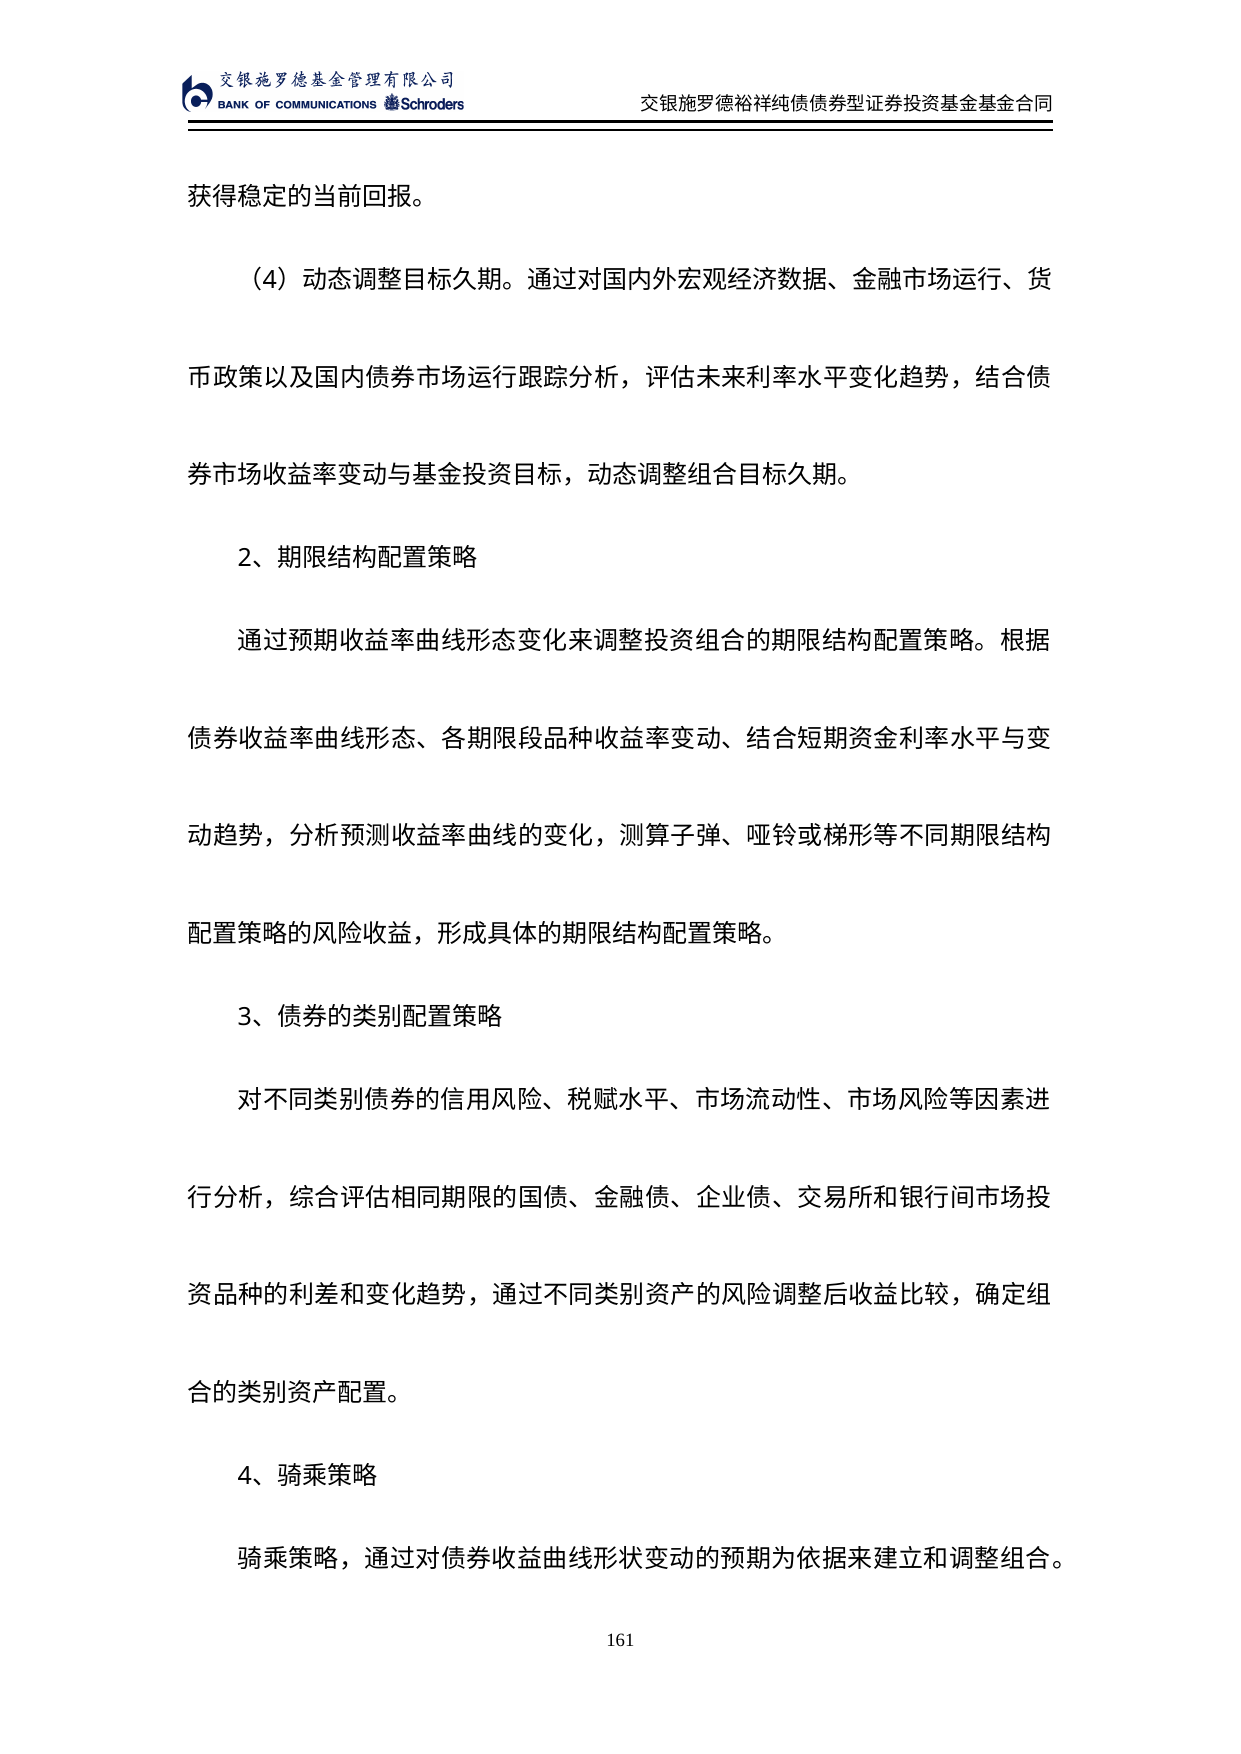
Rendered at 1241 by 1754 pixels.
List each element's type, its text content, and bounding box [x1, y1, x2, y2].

text 对不同类别债券的信用风险、税赋水平、市场流动性、市场风险等因素进行分析，综合评估相同期限的国债、金融债、企业债、交易所和银行间市场投资品种的利差和变化趋势，通过不同类别资产的风险调整后收益比较，确定组合的类别资产配置。 [187, 1065, 1053, 1423]
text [187, 1524, 1053, 1589]
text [187, 162, 1053, 227]
text （4）动态调整目标久期。通过对国内外宏观经济数据、金融市场运行、货币政策以及国内债券市场运行跟踪分析，评估未来利率水平变化趋势，结合债券市场收益率变动与基金投资目标，动态调整组合目标久期。 [187, 245, 1053, 505]
text 通过预期收益率曲线形态变化来调整投资组合的期限结构配置策略。根据债券收益率曲线形态、各期限段品种收益率变动、结合短期资金利率水平与变动趋势，分析预测收益率曲线的变化，测算子弹、哑铃或梯形等不同期限结构配置策略的风险收益，形成具体的期限结构配置策略。 [187, 606, 1053, 964]
picture [182, 71, 464, 112]
text 4、骑乘策略 [187, 1441, 1053, 1506]
text 2、期限结构配置策略 [187, 523, 1053, 588]
text 3、债券的类别配置策略 [187, 982, 1053, 1047]
